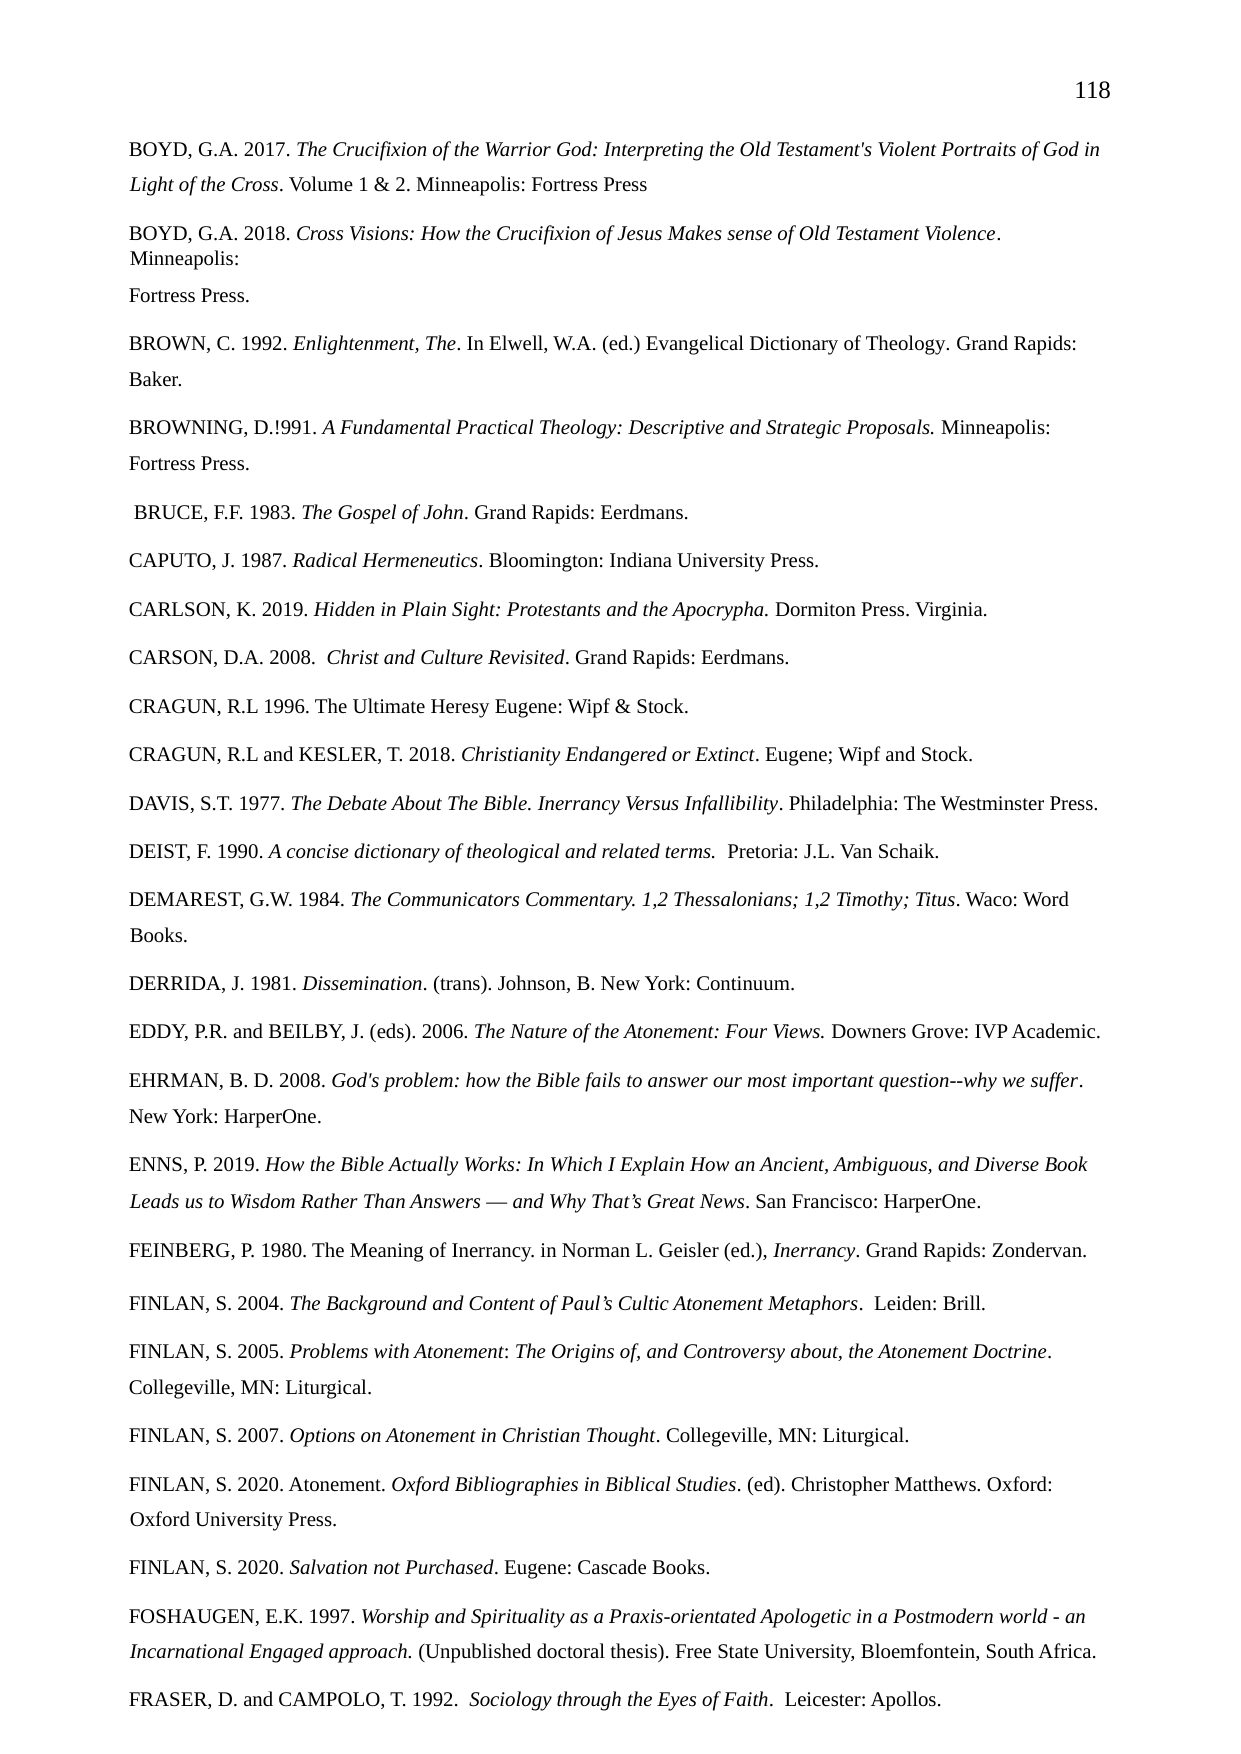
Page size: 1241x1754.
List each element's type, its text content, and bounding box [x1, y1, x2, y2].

text EDDY, P.R. and BEILBY, J. (eds). 2006. The Nature of the Atonement: Four Views. Downers Grove: IVP Academic. [128, 1019, 1111, 1043]
text BROWNING, D.!991. A Fundamental Practical Theology: Descriptive and Strategic Proposals. Minneapolis: [128, 415, 1111, 439]
text CRAGUN, R.L 1996. The Ultimate Heresy Eugene: Wipf & Stock. [128, 694, 1111, 718]
text EHRMAN, B. D. 2008. God's problem: how the Bible fails to answer our most important question--why we suffer. [128, 1068, 1111, 1092]
text Fortress Press. [128, 282, 1111, 307]
text FOSHAUGEN, E.K. 1997. Worship and Spirituality as a Praxis-orientated Apologetic in a Postmodern world - an Incarnational Engaged approach. (Unpublished doctoral thesis). Free State University, Bloemfontein, South Africa. [128, 1604, 1111, 1663]
text FINLAN, S. 2004. The Background and Content of Paul’s Cultic Atonement Metaphors. Leiden: Brill. [128, 1291, 1111, 1315]
text New York: HarperOne. [128, 1103, 1111, 1128]
text FINLAN, S. 2005. Problems with Atonement: The Origins of, and Controversy about, the Atonement Doctrine. [128, 1339, 1111, 1363]
text DEIST, F. 1990. A concise dictionary of theological and related terms. Pretoria: J.L. Van Schaik. [128, 839, 1111, 863]
text DEMAREST, G.W. 1984. The Communicators Commentary. 1,2 Thessalonians; 1,2 Timothy; Titus. Waco: Word Books. [128, 887, 1111, 947]
text FEINBERG, P. 1980. The Meaning of Inerrancy. in Norman L. Geisler (ed.), Inerrancy. Grand Rapids: Zondervan. [128, 1238, 1111, 1262]
text CAPUTO, J. 1987. Radical Hermeneutics. Bloomington: Indiana University Press. [128, 548, 1111, 572]
text FINLAN, S. 2020. Salvation not Purchased. Eugene: Cascade Books. [128, 1555, 1111, 1579]
text Baker. [128, 367, 1111, 391]
text Fortress Press. [128, 451, 1111, 475]
text Collegeville, MN: Liturgical. [128, 1375, 1111, 1399]
text DAVIS, S.T. 1977. The Debate About The Bible. Inerrancy Versus Infallibility. Philadelphia: The Westminster Press. [128, 791, 1111, 814]
text BRUCE, F.F. 1983. The Gospel of John. Grand Rapids: Eerdmans. [128, 500, 1111, 524]
text ENNS, P. 2019. How the Bible Actually Works: In Which I Explain How an Ancient, Ambiguous, and Diverse Book Leads us to Wisdom Rather Than Answers — and Why That’s Great News. San Francisco: HarperOne. [128, 1152, 1111, 1213]
text BOYD, G.A. 2017. The Crucifixion of the Warrior God: Interpreting the Old Testament's Violent Portraits of God in Light of the Cross. Volume 1 & 2. Minneapolis: Fortress Press [128, 137, 1111, 196]
text CARLSON, K. 2019. Hidden in Plain Sight: Protestants and the Apocrypha. Dormiton Press. Virginia. [128, 597, 1111, 621]
text FINLAN, S. 2020. Atonement. Oxford Bibliographies in Biblical Studies. (ed). Christopher Matthews. Oxford: Oxford University Press. [128, 1472, 1111, 1531]
text DERRIDA, J. 1981. Dissemination. (trans). Johnson, B. New York: Continuum. [128, 971, 1111, 995]
text FINLAN, S. 2007. Options on Atonement in Christian Thought. Collegeville, MN: Liturgical. [128, 1423, 1111, 1447]
text CRAGUN, R.L and KESLER, T. 2018. Christianity Endangered or Extinct. Eugene; Wipf and Stock. [128, 742, 1111, 766]
text FRASER, D. and CAMPOLO, T. 1992. Sociology through the Eyes of Faith. Leicester: Apollos. [128, 1687, 1111, 1711]
text BROWN, C. 1992. Enlightenment, The. In Elwell, W.A. (ed.) Evangelical Dictionary of Theology. Grand Rapids: [128, 331, 1111, 355]
text BOYD, G.A. 2018. Cross Visions: How the Crucifixion of Jesus Makes sense of Old Testament Violence. Minneapolis: [128, 220, 1111, 270]
text CARSON, D.A. 2008. Christ and Culture Revisited. Grand Rapids: Eerdmans. [128, 645, 1111, 669]
